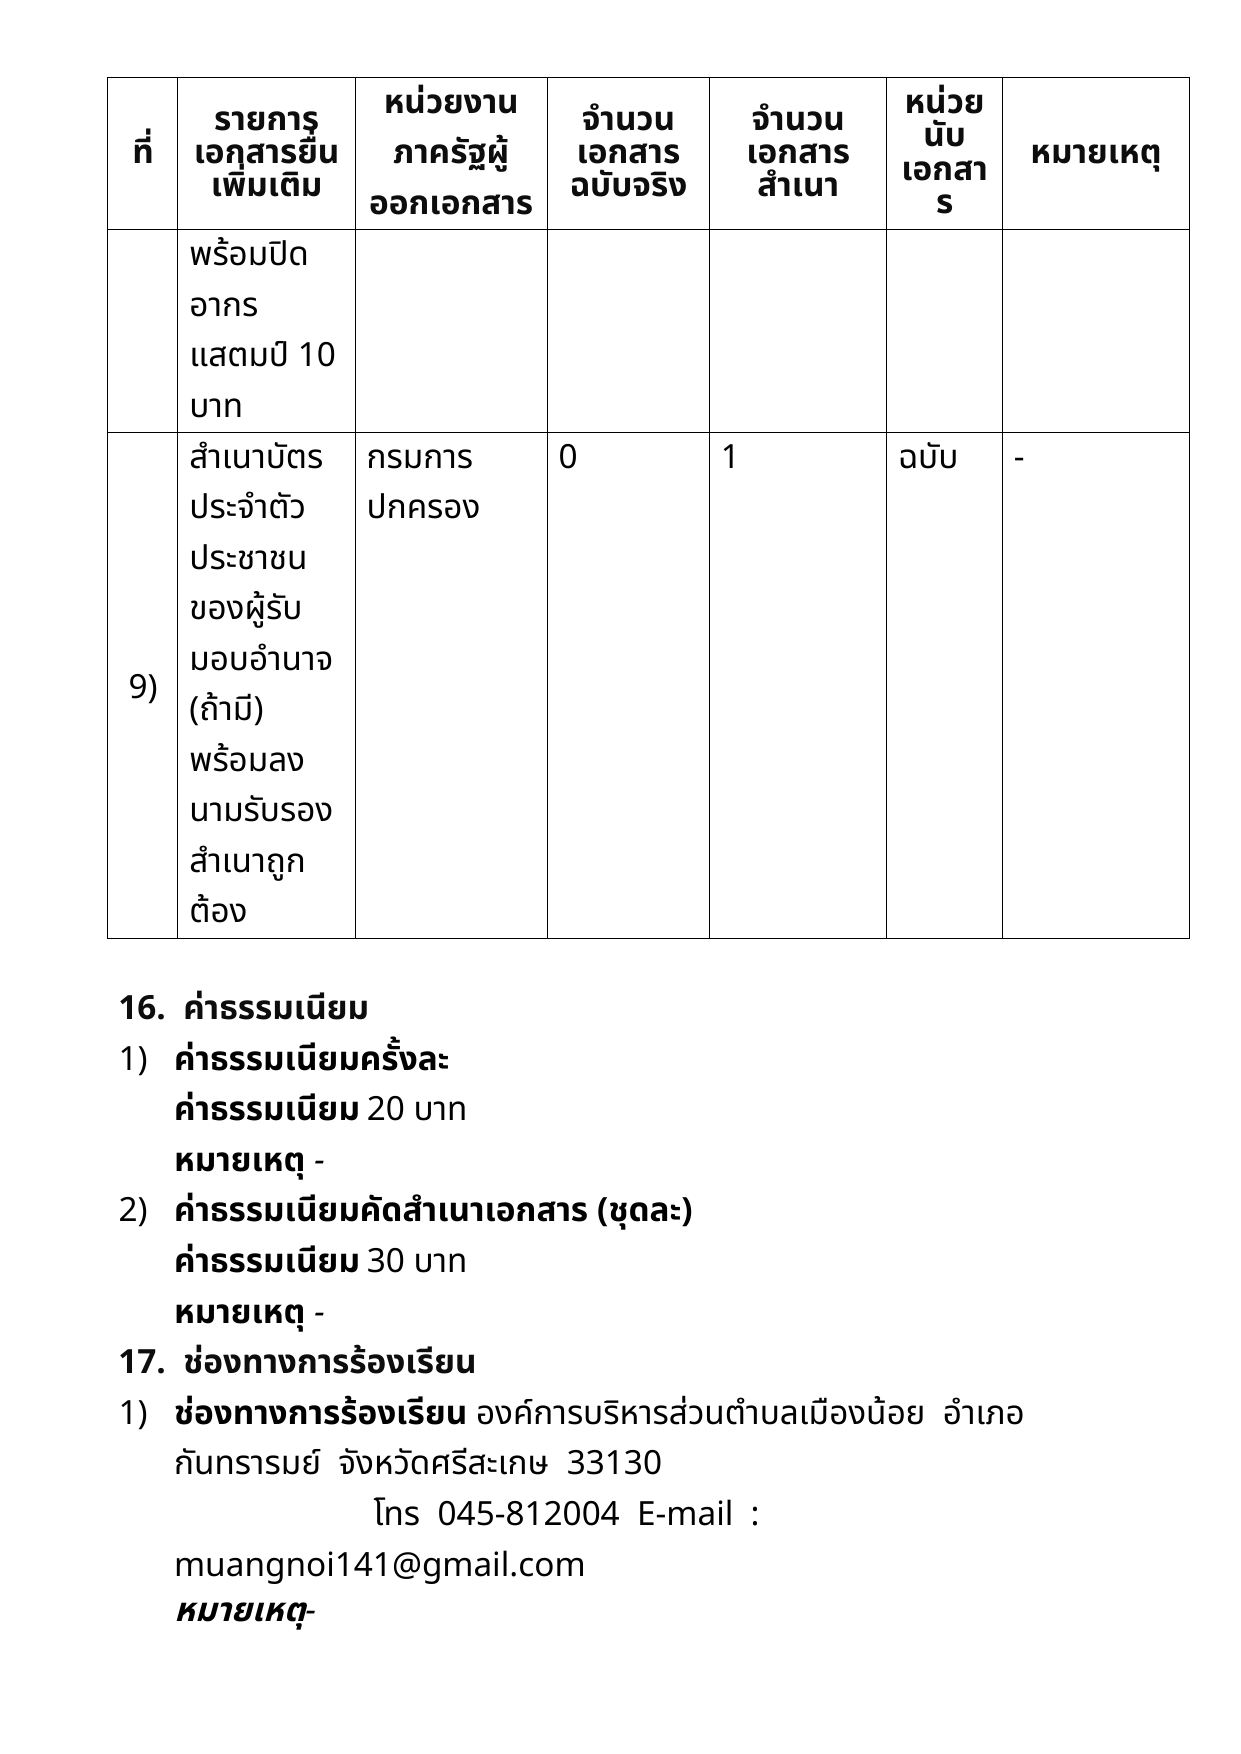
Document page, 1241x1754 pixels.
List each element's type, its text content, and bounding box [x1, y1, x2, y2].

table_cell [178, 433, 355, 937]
text 17. ช่องทางการร้องเรียน [118, 1338, 1157, 1389]
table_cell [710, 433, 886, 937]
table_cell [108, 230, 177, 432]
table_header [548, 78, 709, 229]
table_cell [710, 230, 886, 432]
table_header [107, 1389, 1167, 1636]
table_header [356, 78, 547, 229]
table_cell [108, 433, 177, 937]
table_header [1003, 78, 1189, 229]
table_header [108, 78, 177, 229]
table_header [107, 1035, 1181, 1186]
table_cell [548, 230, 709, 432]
text 16. ค่าธรรมเนียม [118, 984, 1157, 1034]
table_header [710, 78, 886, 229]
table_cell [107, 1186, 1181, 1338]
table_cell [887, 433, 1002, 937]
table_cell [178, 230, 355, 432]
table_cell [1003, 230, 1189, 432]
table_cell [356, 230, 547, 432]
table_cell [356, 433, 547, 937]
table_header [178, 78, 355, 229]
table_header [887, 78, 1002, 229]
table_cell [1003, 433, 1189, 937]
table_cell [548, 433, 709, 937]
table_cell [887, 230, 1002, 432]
